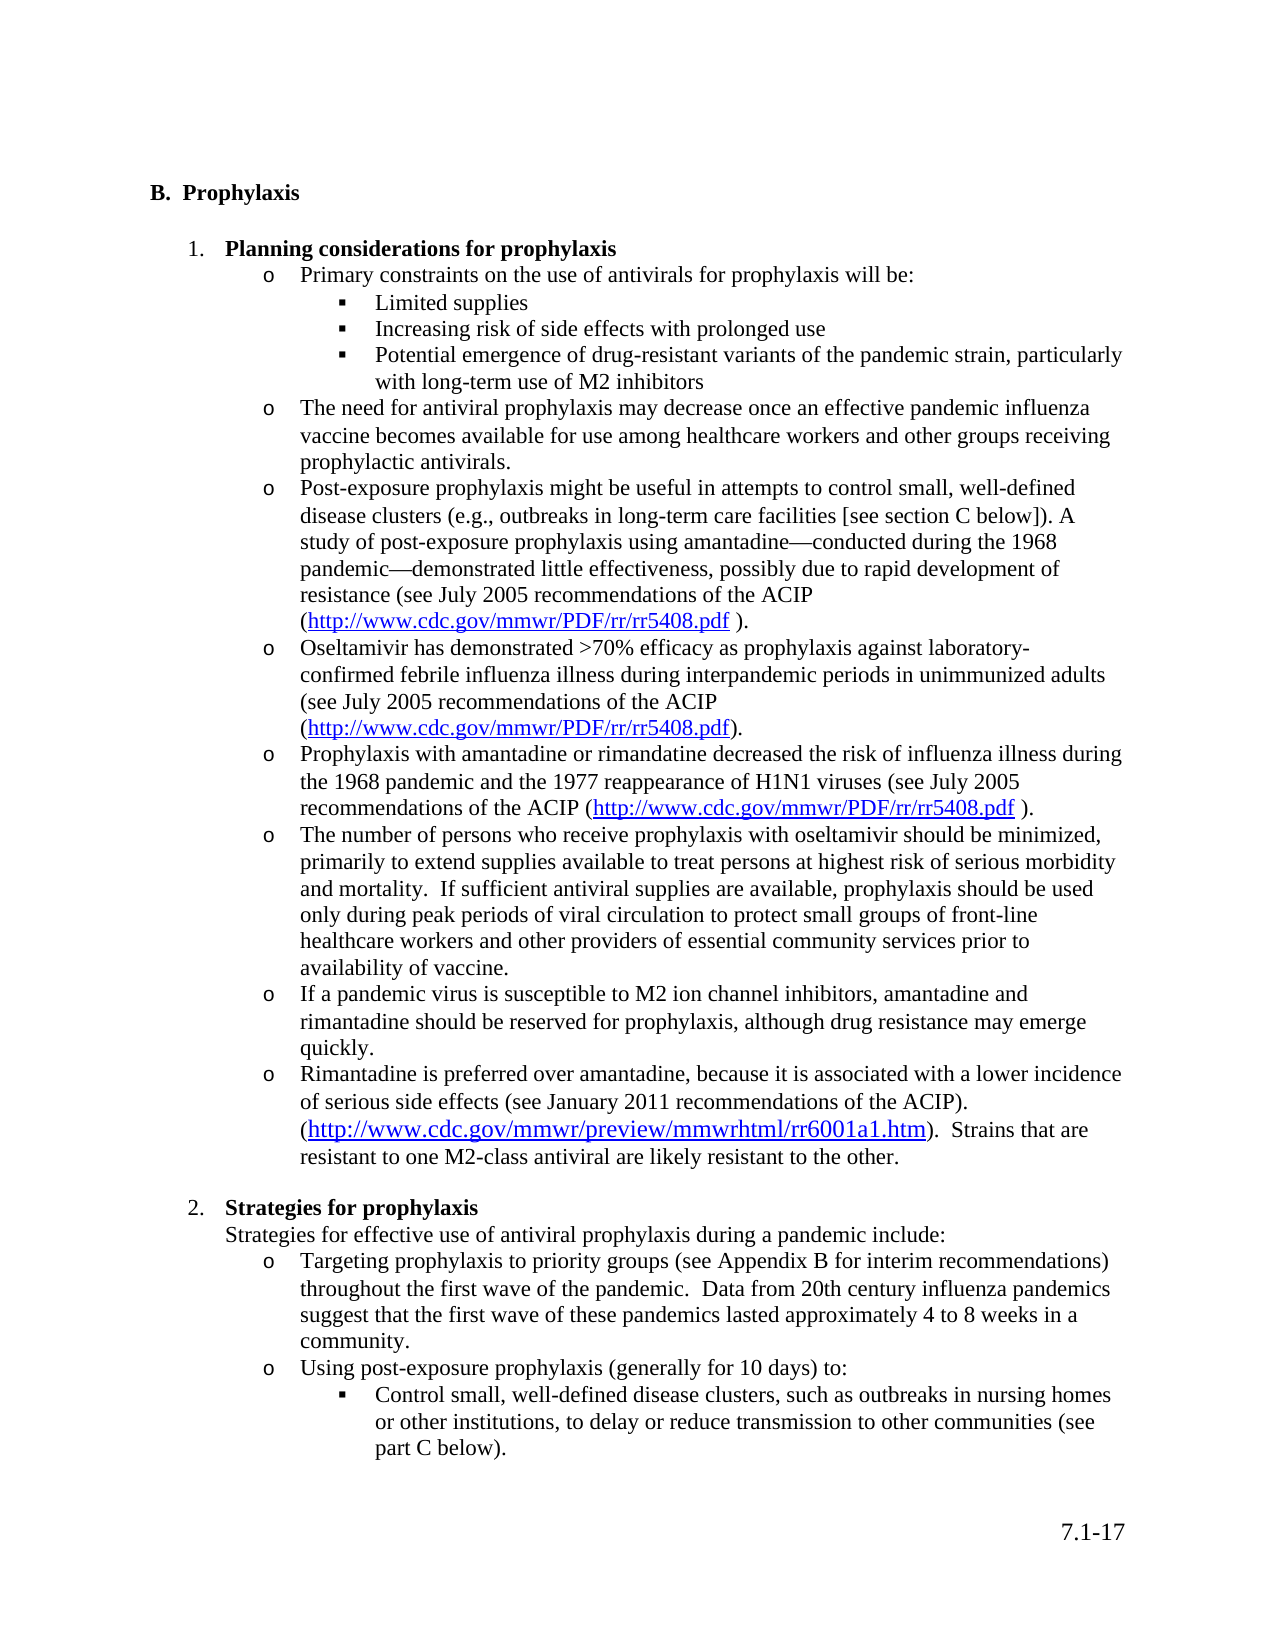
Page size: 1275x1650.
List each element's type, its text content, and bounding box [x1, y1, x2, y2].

text B. Prophylaxis [150, 179, 1125, 206]
list Post-exposure prophylaxis might be useful in attempts to control small, well-defined disease clusters (e.g., outbreaks in long-term care facilities [see section C below]). A study of post-exposure prophylaxis using amantadine—conducted during the 1968 pandemic—demonstrated little effectiveness, possibly due to rapid development of resistance (see July 2005 recommendations of the ACIP (http://www.cdc.gov/mmwr/PDF/rr/rr5408.pdf ). [262, 474, 1125, 634]
list Using post-exposure prophylaxis (generally for 10 days) to: [262, 1354, 1125, 1381]
list The number of persons who receive prophylaxis with oseltamivir should be minimized, primarily to extend supplies available to treat persons at highest risk of serious morbidity and mortality. If sufficient antiviral supplies are available, prophylaxis should be used only during peak periods of viral circulation to protect small groups of front-line healthcare workers and other providers of essential community services prior to availability of vaccine. [262, 821, 1125, 980]
list Potential emergence of drug-resistant variants of the pandemic strain, particularly with long-term use of M2 inhibitors [337, 341, 1125, 394]
list Targeting prophylaxis to priority groups (see Appendix B for interim recommendations) throughout the first wave of the pandemic. Data from 20th century influenza pandemics suggest that the first wave of these pandemics lasted approximately 4 to 8 weeks in a community. [262, 1247, 1125, 1354]
list The need for antiviral prophylaxis may decrease once an effective pandemic influenza vaccine becomes available for use among healthcare workers and other groups receiving prophylactic antivirals. [262, 394, 1125, 474]
list Prophylaxis with amantadine or rimandatine decreased the risk of influenza illness during the 1968 pandemic and the 1977 reappearance of H1N1 viruses (see July 2005 recommendations of the ACIP (http://www.cdc.gov/mmwr/PDF/rr/rr5408.pdf ). [262, 740, 1125, 821]
list Planning considerations for prophylaxis [187, 235, 1125, 261]
list If a pandemic virus is susceptible to M2 ion channel inhibitors, amantadine and rimantadine should be reserved for prophylaxis, although drug resistance may emerge quickly. [262, 980, 1125, 1060]
list Rimantadine is preferred over amantadine, because it is associated with a lower incidence of serious side effects (see January 2011 recommendations of the ACIP). (http://www.cdc.gov/mmwr/preview/mmwrhtml/rr6001a1.htm). Strains that are resistant to one M2-class antiviral are likely resistant to the other. [262, 1060, 1125, 1169]
list Increasing risk of side effects with prolonged use [337, 315, 1125, 341]
list Strategies for prophylaxis Strategies for effective use of antiviral prophylaxis during a pandemic include: [187, 1194, 1125, 1247]
list Oseltamivir has demonstrated >70% efficacy as prophylaxis against laboratory-confirmed febrile influenza illness during interpandemic periods in unimmunized adults (see July 2005 recommendations of the ACIP (http://www.cdc.gov/mmwr/PDF/rr/rr5408.pdf). [262, 634, 1125, 740]
list Primary constraints on the use of antivirals for prophylaxis will be: [262, 261, 1125, 289]
list Limited supplies [337, 289, 1125, 315]
list Control small, well-defined disease clusters, such as outbreaks in nursing homes or other institutions, to delay or reduce transmission to other communities (see part C below). [337, 1381, 1134, 1461]
